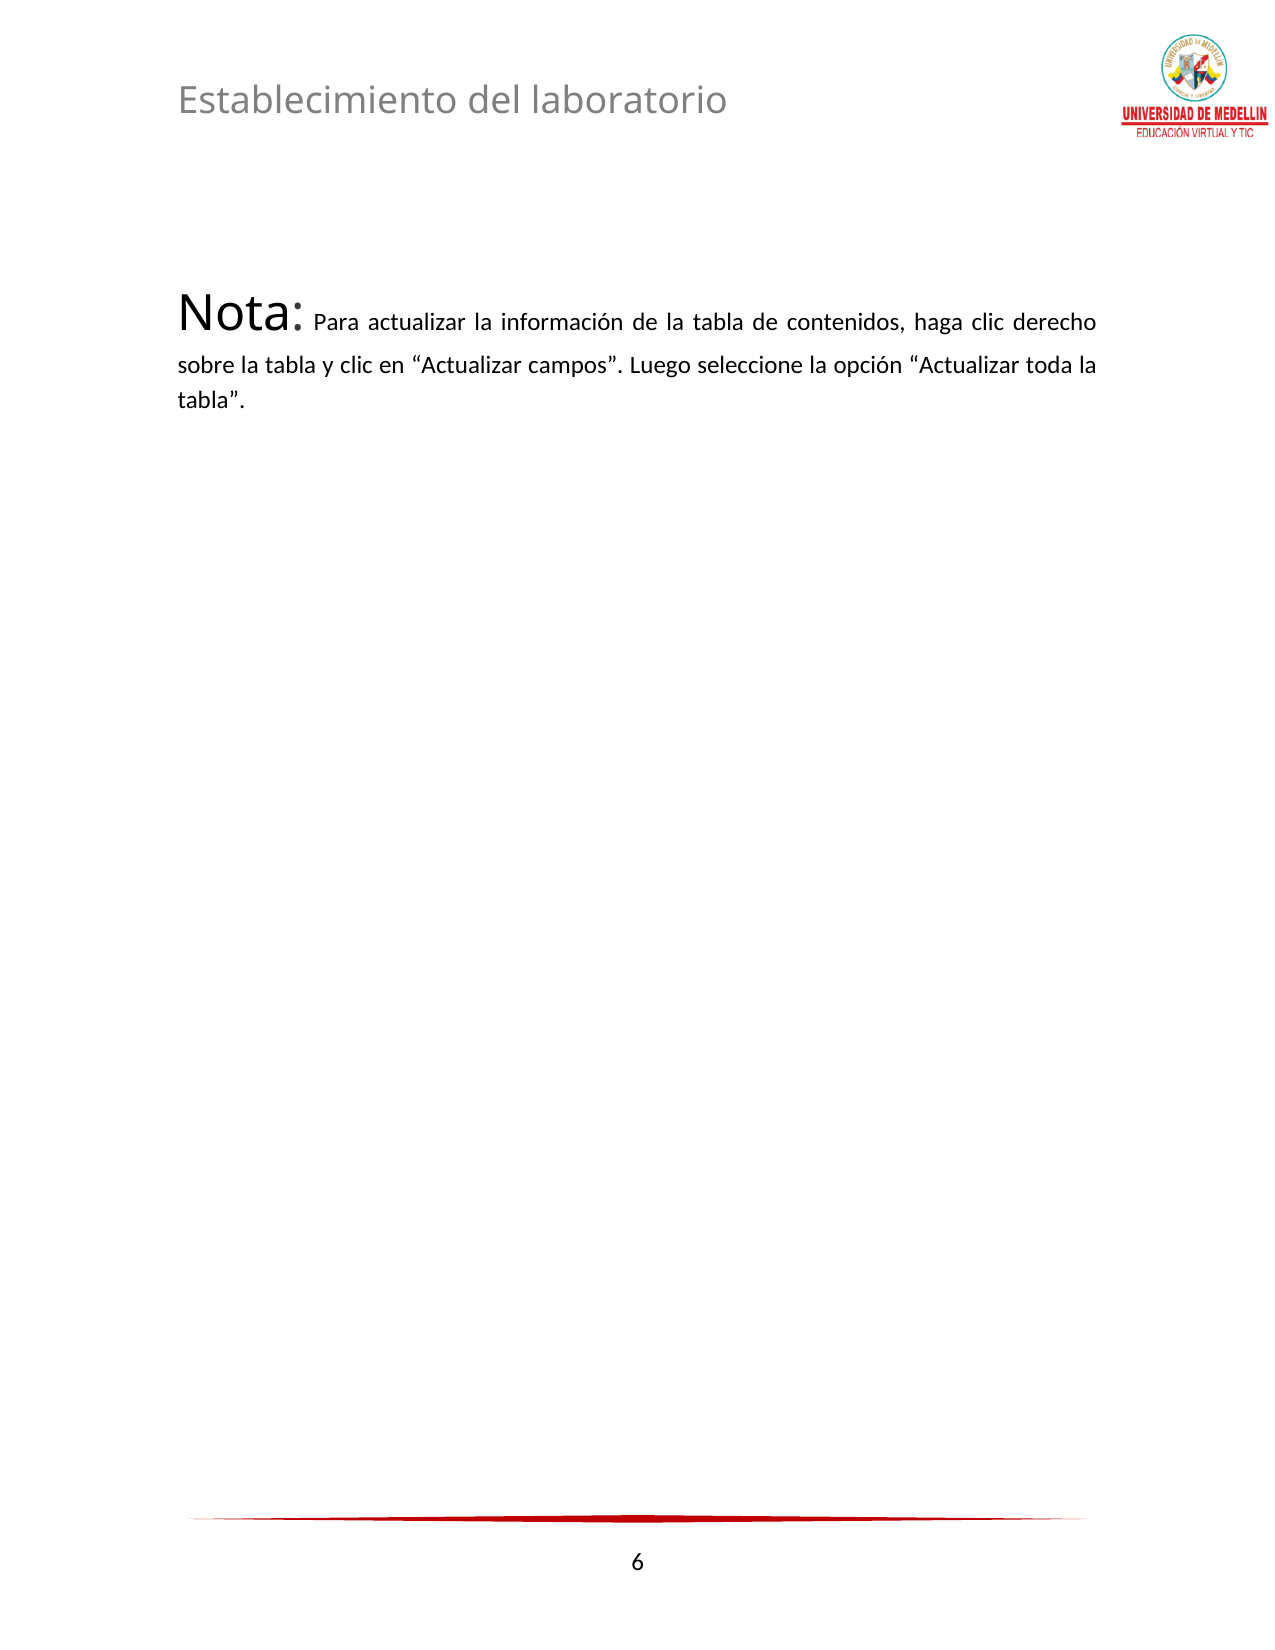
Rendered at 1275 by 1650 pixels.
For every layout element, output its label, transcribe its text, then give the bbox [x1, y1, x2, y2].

picture [1116, 29, 1270, 137]
text Nota: Para actualizar la información de la tabla de contenidos, haga clic derecho sobre la tabla y clic en “Actualizar campos”. Luego seleccione la opción “Actualizar toda la tabla”. [177, 277, 1098, 415]
